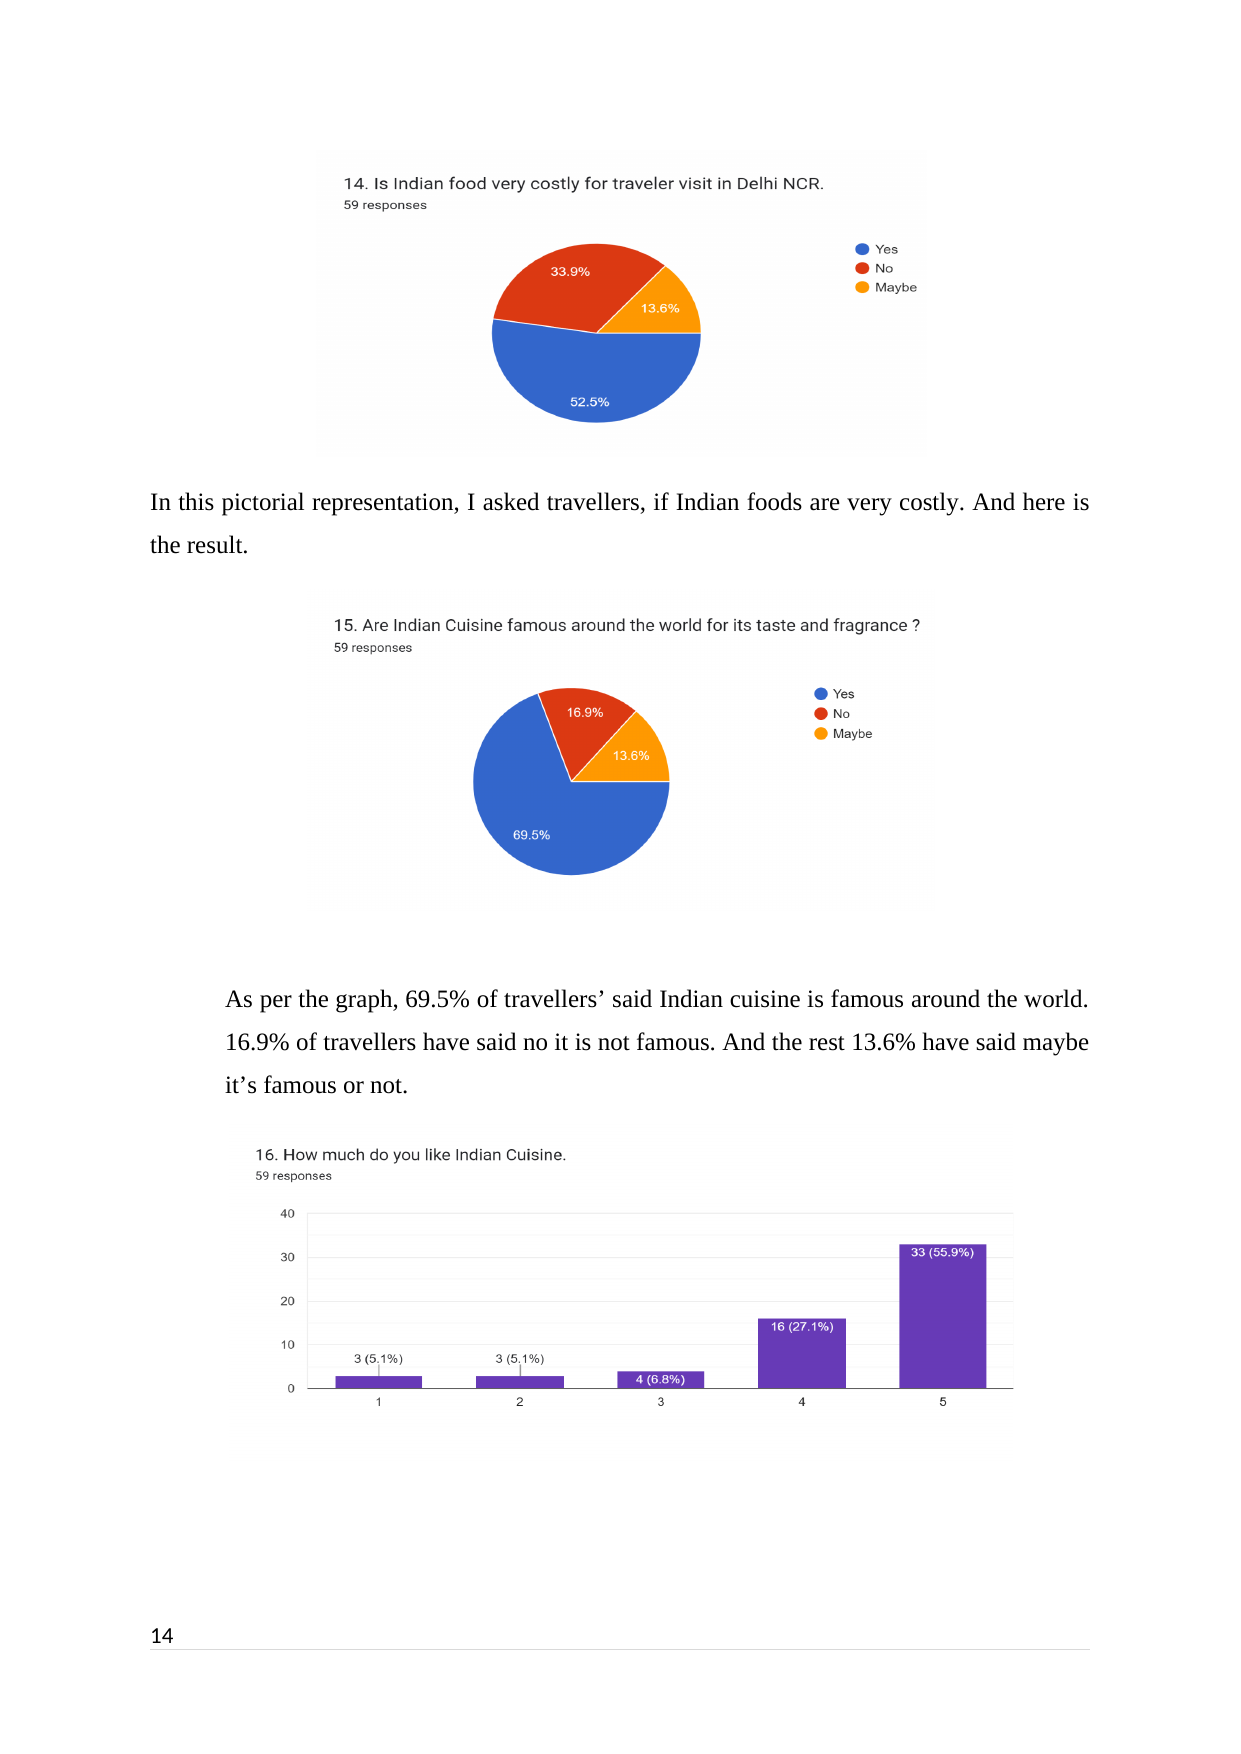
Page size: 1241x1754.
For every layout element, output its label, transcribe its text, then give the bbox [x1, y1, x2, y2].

text In this pictorial representation, I asked travellers, if Indian foods are very costly. And here is the result. [150, 487, 1090, 559]
list As per the graph, 69.5% of travellers’ said Indian cuisine is famous around the world. 16.9% of travellers have said no it is not famous. And the rest 13.6% have said maybe it’s famous or not. [225, 984, 1090, 1099]
picture [307, 589, 936, 911]
picture [229, 1121, 1014, 1461]
picture [315, 150, 927, 457]
